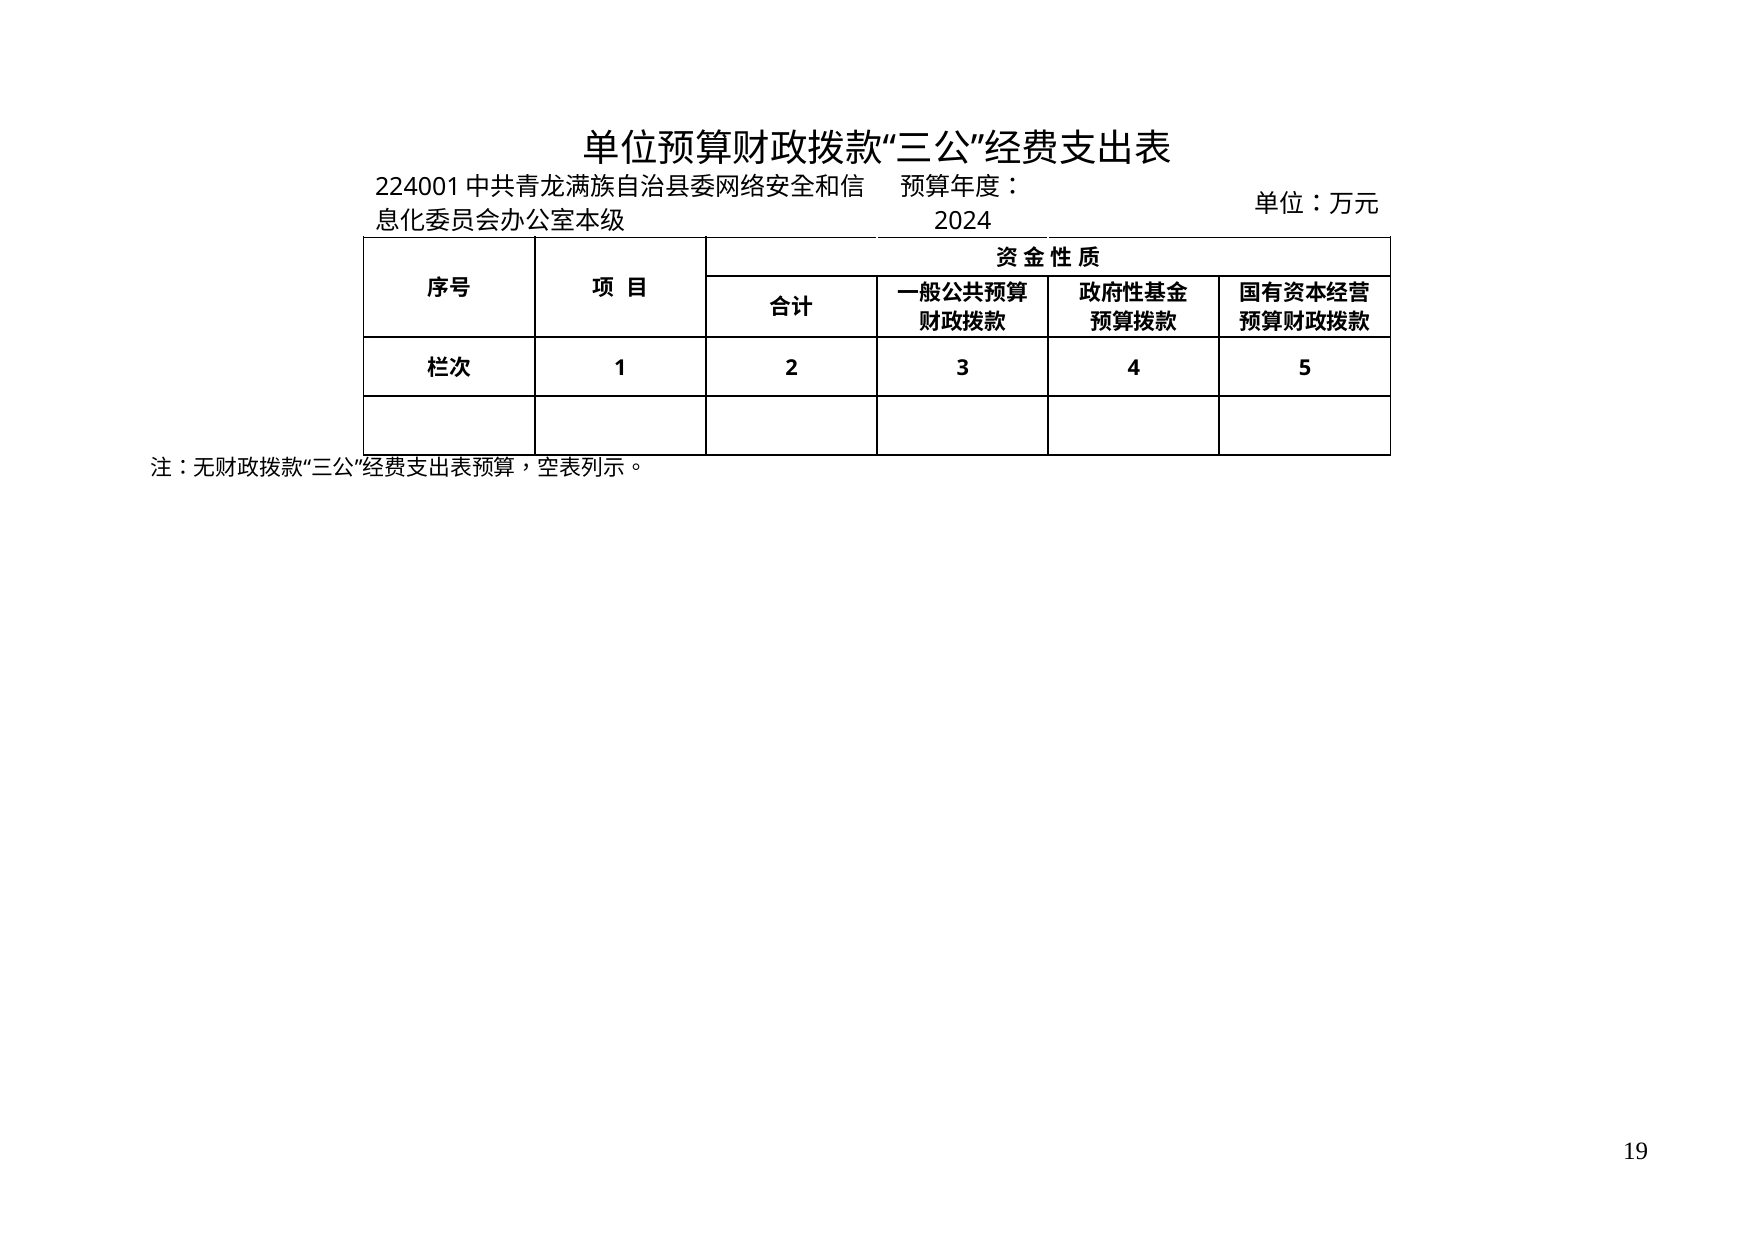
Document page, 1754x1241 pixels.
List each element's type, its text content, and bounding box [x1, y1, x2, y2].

text 单位预算财政拨款“三公”经费支出表 [106, 142, 1648, 167]
table_cell [878, 397, 1047, 454]
table_cell 序号 [364, 238, 534, 336]
table_cell [1049, 397, 1218, 454]
table_header 预算年度：2024 [878, 168, 1047, 236]
table_cell [536, 397, 705, 454]
table_cell 一般公共预算 财政拨款 [878, 277, 1047, 336]
table_cell 栏次 [364, 338, 534, 395]
table_cell 4 [1049, 338, 1218, 395]
table_cell [1220, 397, 1390, 454]
table_cell 国有资本经营 预算财政拨款 [1220, 277, 1390, 336]
table_cell 合计 [707, 277, 876, 336]
table_cell [364, 397, 534, 454]
table_cell [707, 397, 876, 454]
table_header 单位：万元 [1049, 168, 1390, 236]
table_cell 1 [536, 338, 705, 395]
table_cell 项 目 [536, 238, 705, 336]
table_cell 2 [707, 338, 876, 395]
table_cell 资 金 性 质 [707, 238, 1390, 275]
table_cell 政府性基金 预算拨款 [1049, 277, 1218, 336]
text 注：无财政拨款“三公”经费支出表预算，空表列示。 [106, 456, 1648, 481]
table_header 224001中共青龙满族自治县委网络安全和信息化委员会办公室本级 [364, 168, 876, 236]
table_cell 3 [878, 338, 1047, 395]
table_cell 5 [1220, 338, 1390, 395]
